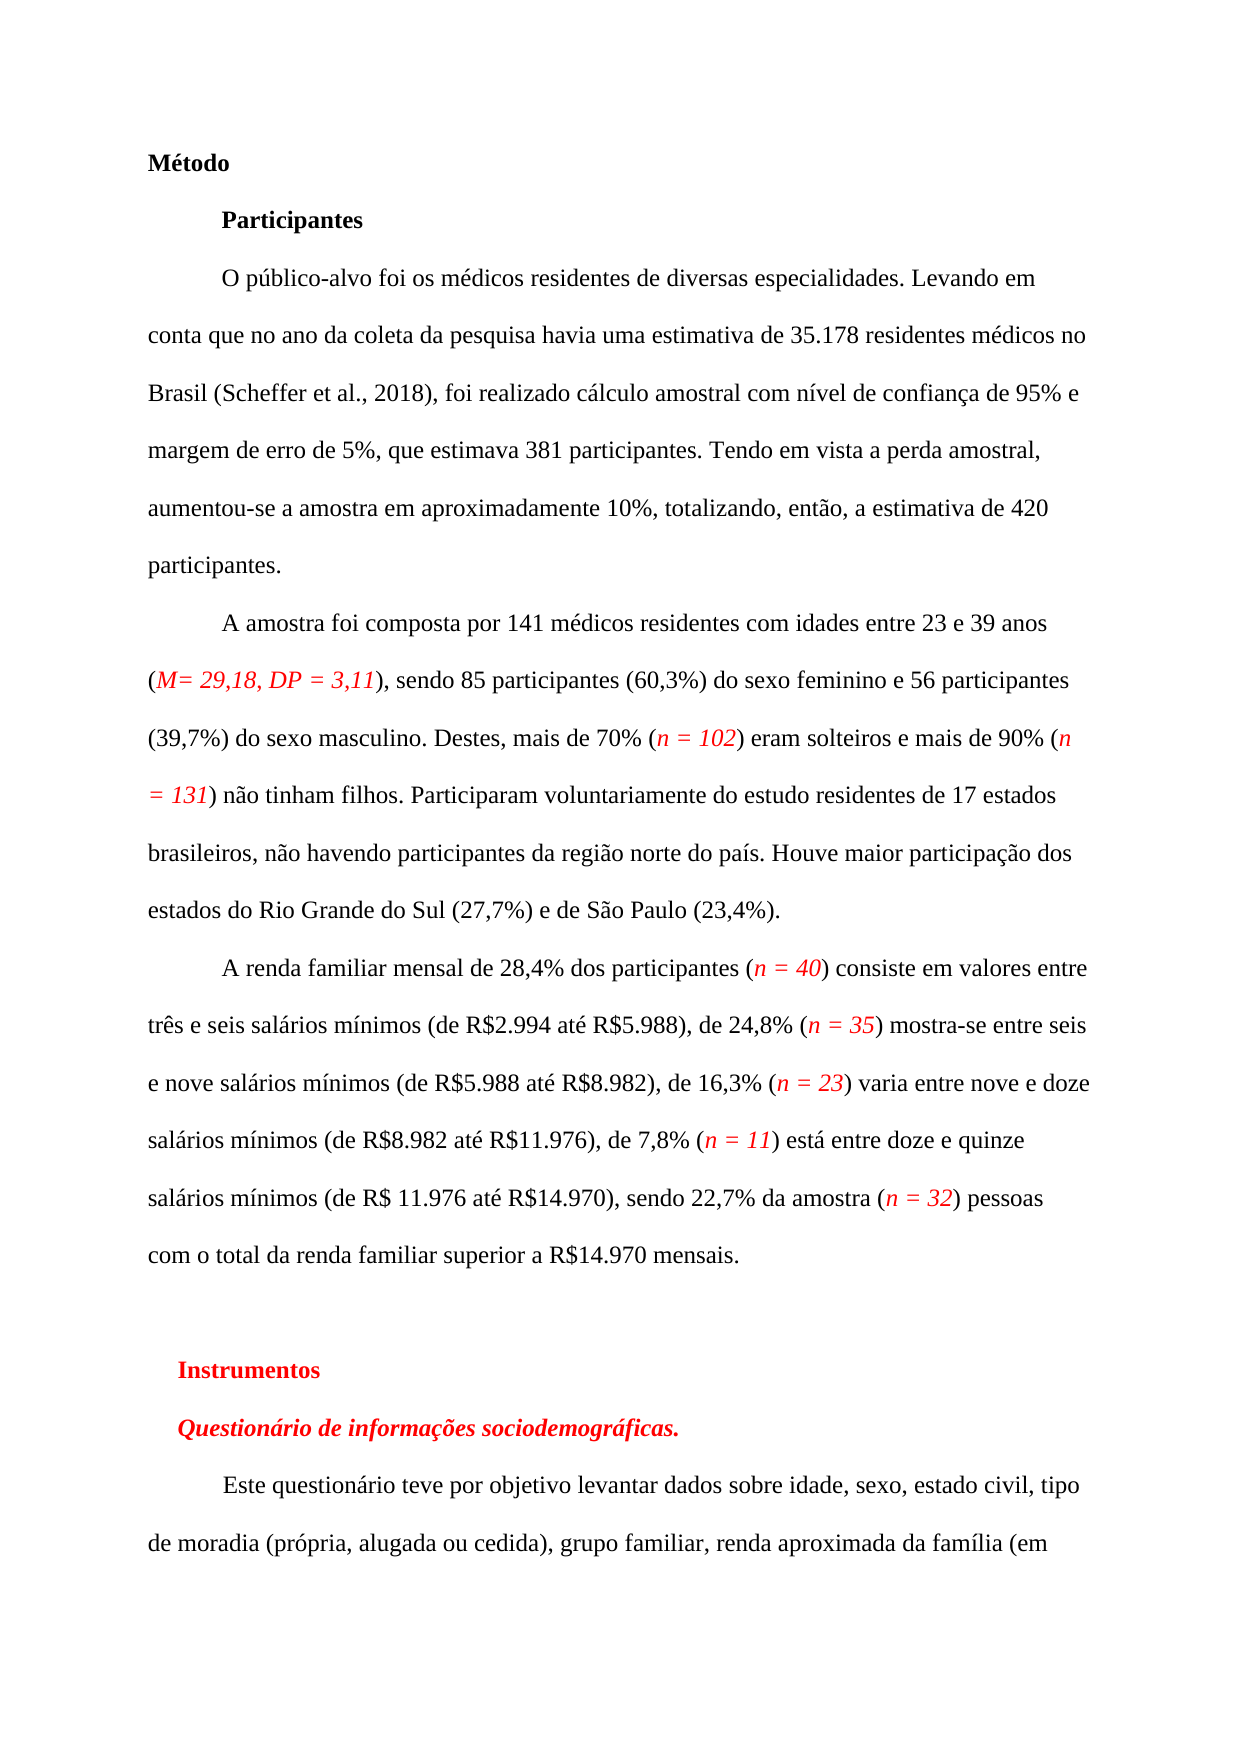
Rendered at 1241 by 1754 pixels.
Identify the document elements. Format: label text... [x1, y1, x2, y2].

text A amostra foi composta por 141 médicos residentes com idades entre 23 e 39 anos (M= 29,18, DP = 3,11), sendo 85 participantes (60,3%) do sexo feminino e 56 participantes (39,7%) do sexo masculino. Destes, mais de 70% (n = 102) eram solteiros e mais de 90% (n = 131) não tinham filhos. Participaram voluntariamente do estudo residentes de 17 estados brasileiros, não havendo participantes da região norte do país. Houve maior participação dos estados do Rio Grande do Sul (27,7%) e de São Paulo (23,4%). [148, 608, 1093, 924]
text Método [148, 148, 1093, 176]
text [148, 1470, 1093, 1556]
text O público-alvo foi os médicos residentes de diversas especialidades. Levando em conta que no ano da coleta da pesquisa havia uma estimativa de 35.178 residentes médicos no Brasil (Scheffer et al., 2018), foi realizado cálculo amostral com nível de confiança de 95% e margem de erro de 5%, que estimava 381 participantes. Tendo em vista a perda amostral, aumentou-se a amostra em aproximadamente 10%, totalizando, então, a estimativa de 420 participantes. [148, 263, 1093, 579]
text Questionário de informações sociodemográficas. [148, 1413, 1078, 1441]
text Participantes [148, 205, 1093, 234]
text Instrumentos [148, 1355, 1093, 1384]
text A renda familiar mensal de 28,4% dos participantes (n = 40) consiste em valores entre três e seis salários mínimos (de R$2.994 até R$5.988), de 24,8% (n = 35) mostra-se entre seis e nove salários mínimos (de R$5.988 até R$8.982), de 16,3% (n = 23) varia entre nove e doze salários mínimos (de R$8.982 até R$11.976), de 7,8% (n = 11) está entre doze e quinze salários mínimos (de R$ 11.976 até R$14.970), sendo 22,7% da amostra (n = 32) pessoas com o total da renda familiar superior a R$14.970 mensais. [148, 953, 1093, 1269]
